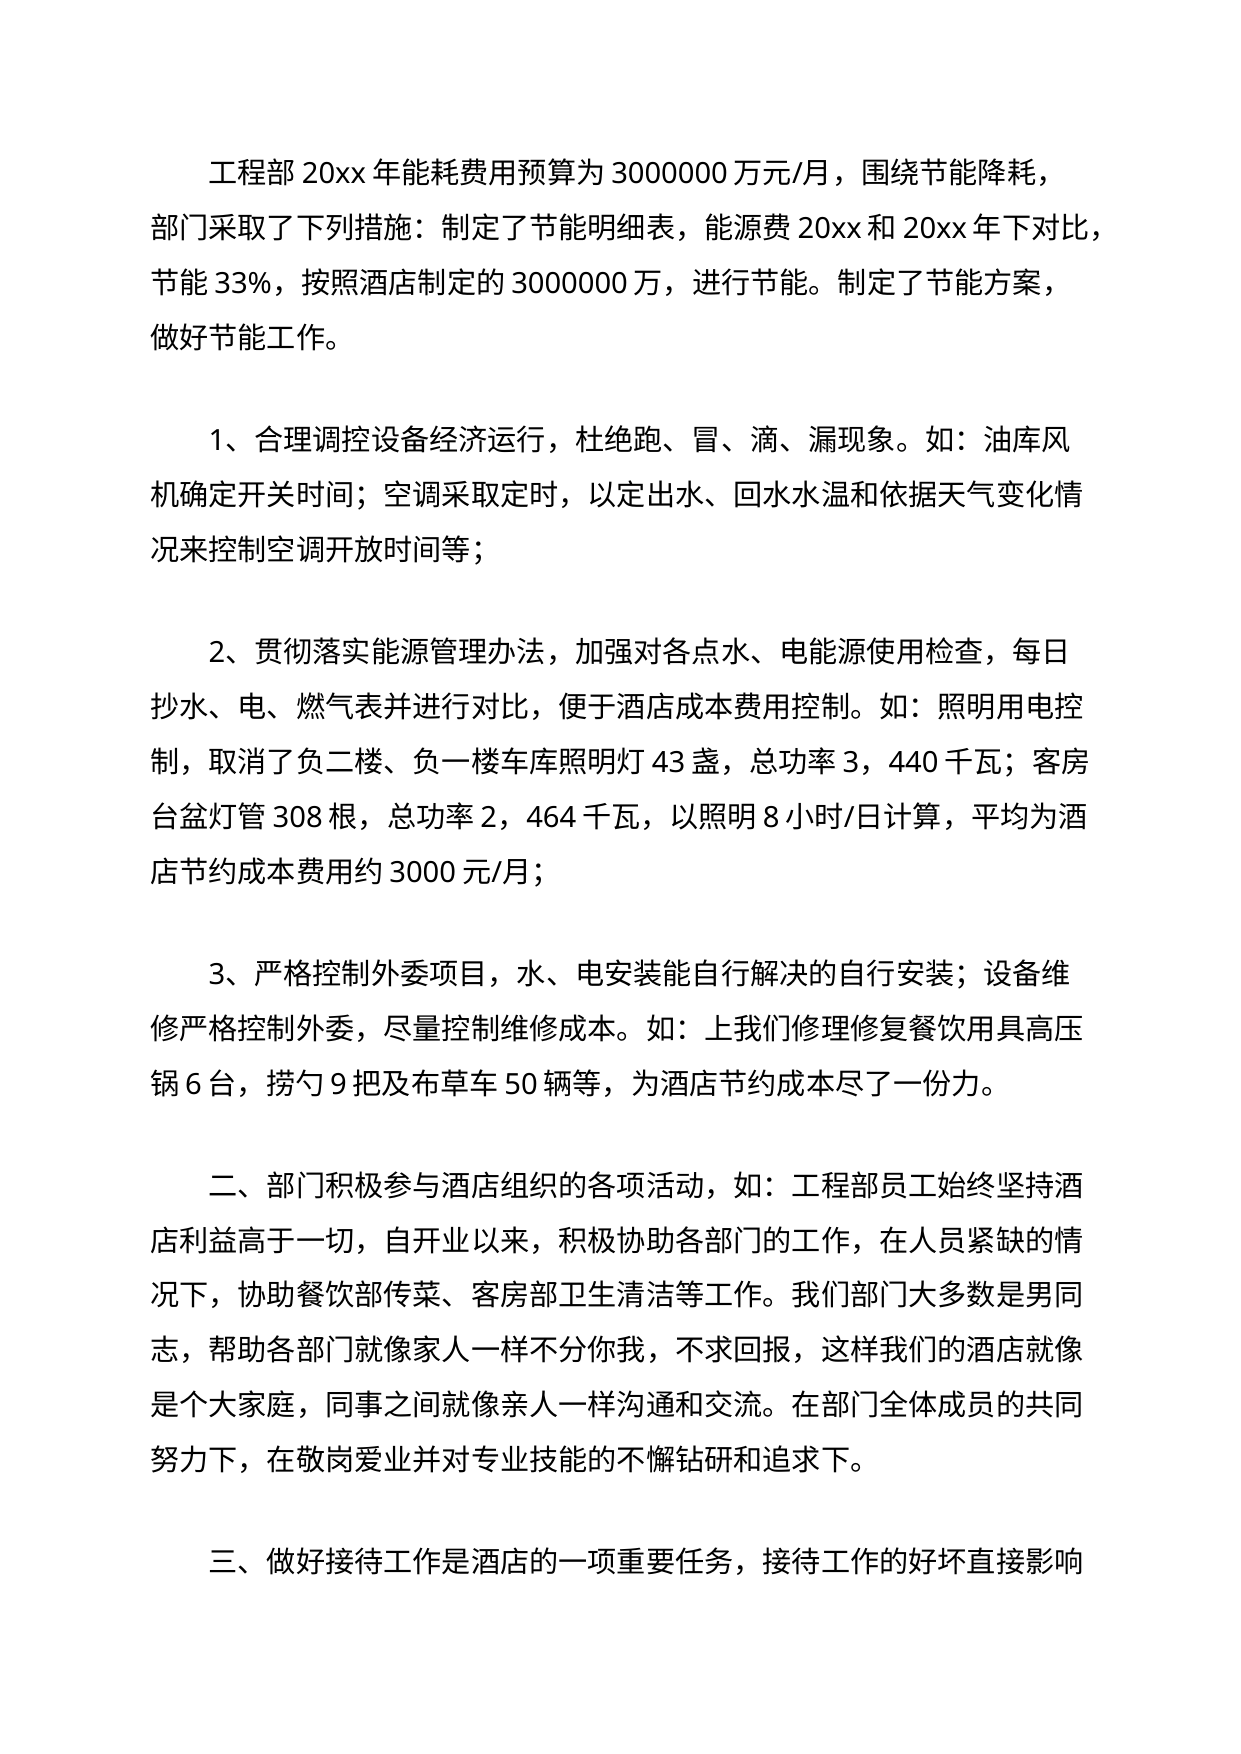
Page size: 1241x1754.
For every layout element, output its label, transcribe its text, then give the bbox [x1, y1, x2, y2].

text 3、严格控制外委项目，水、电安装能自行解决的自行安装；设备维修严格控制外委，尽量控制维修成本。如：上我们修理修复餐饮用具高压锅6台，捞勺9把及布草车50辆等，为酒店节约成本尽了一份力。 [150, 950, 1090, 1103]
text 二、部门积极参与酒店组织的各项活动，如：工程部员工始终坚持酒店利益高于一切，自开业以来，积极协助各部门的工作，在人员紧缺的情况下，协助餐饮部传菜、客房部卫生清洁等工作。我们部门大多数是男同志，帮助各部门就像家人一样不分你我，不求回报，这样我们的酒店就像是个大家庭，同事之间就像亲人一样沟通和交流。在部门全体成员的共同努力下，在敬岗爱业并对专业技能的不懈钻研和追求下。 [150, 1162, 1090, 1479]
text 工程部20xx年能耗费用预算为3000000万元/月，围绕节能降耗，部门采取了下列措施：制定了节能明细表，能源费20xx和20xx年下对比，节能33%，按照酒店制定的3000000万，进行节能。制定了节能方案，做好节能工作。 [150, 150, 1090, 357]
text 2、贯彻落实能源管理办法，加强对各点水、电能源使用检查，每日抄水、电、燃气表并进行对比，便于酒店成本费用控制。如：照明用电控制，取消了负二楼、负一楼车库照明灯43盏，总功率3，440千瓦；客房台盆灯管308根，总功率2，464千瓦，以照明8小时/日计算，平均为酒店节约成本费用约3000元/月； [150, 628, 1090, 891]
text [150, 1538, 1090, 1581]
text 1、合理调控设备经济运行，杜绝跑、冒、滴、漏现象。如：油库风机确定开关时间；空调采取定时，以定出水、回水水温和依据天气变化情况来控制空调开放时间等； [150, 417, 1090, 569]
